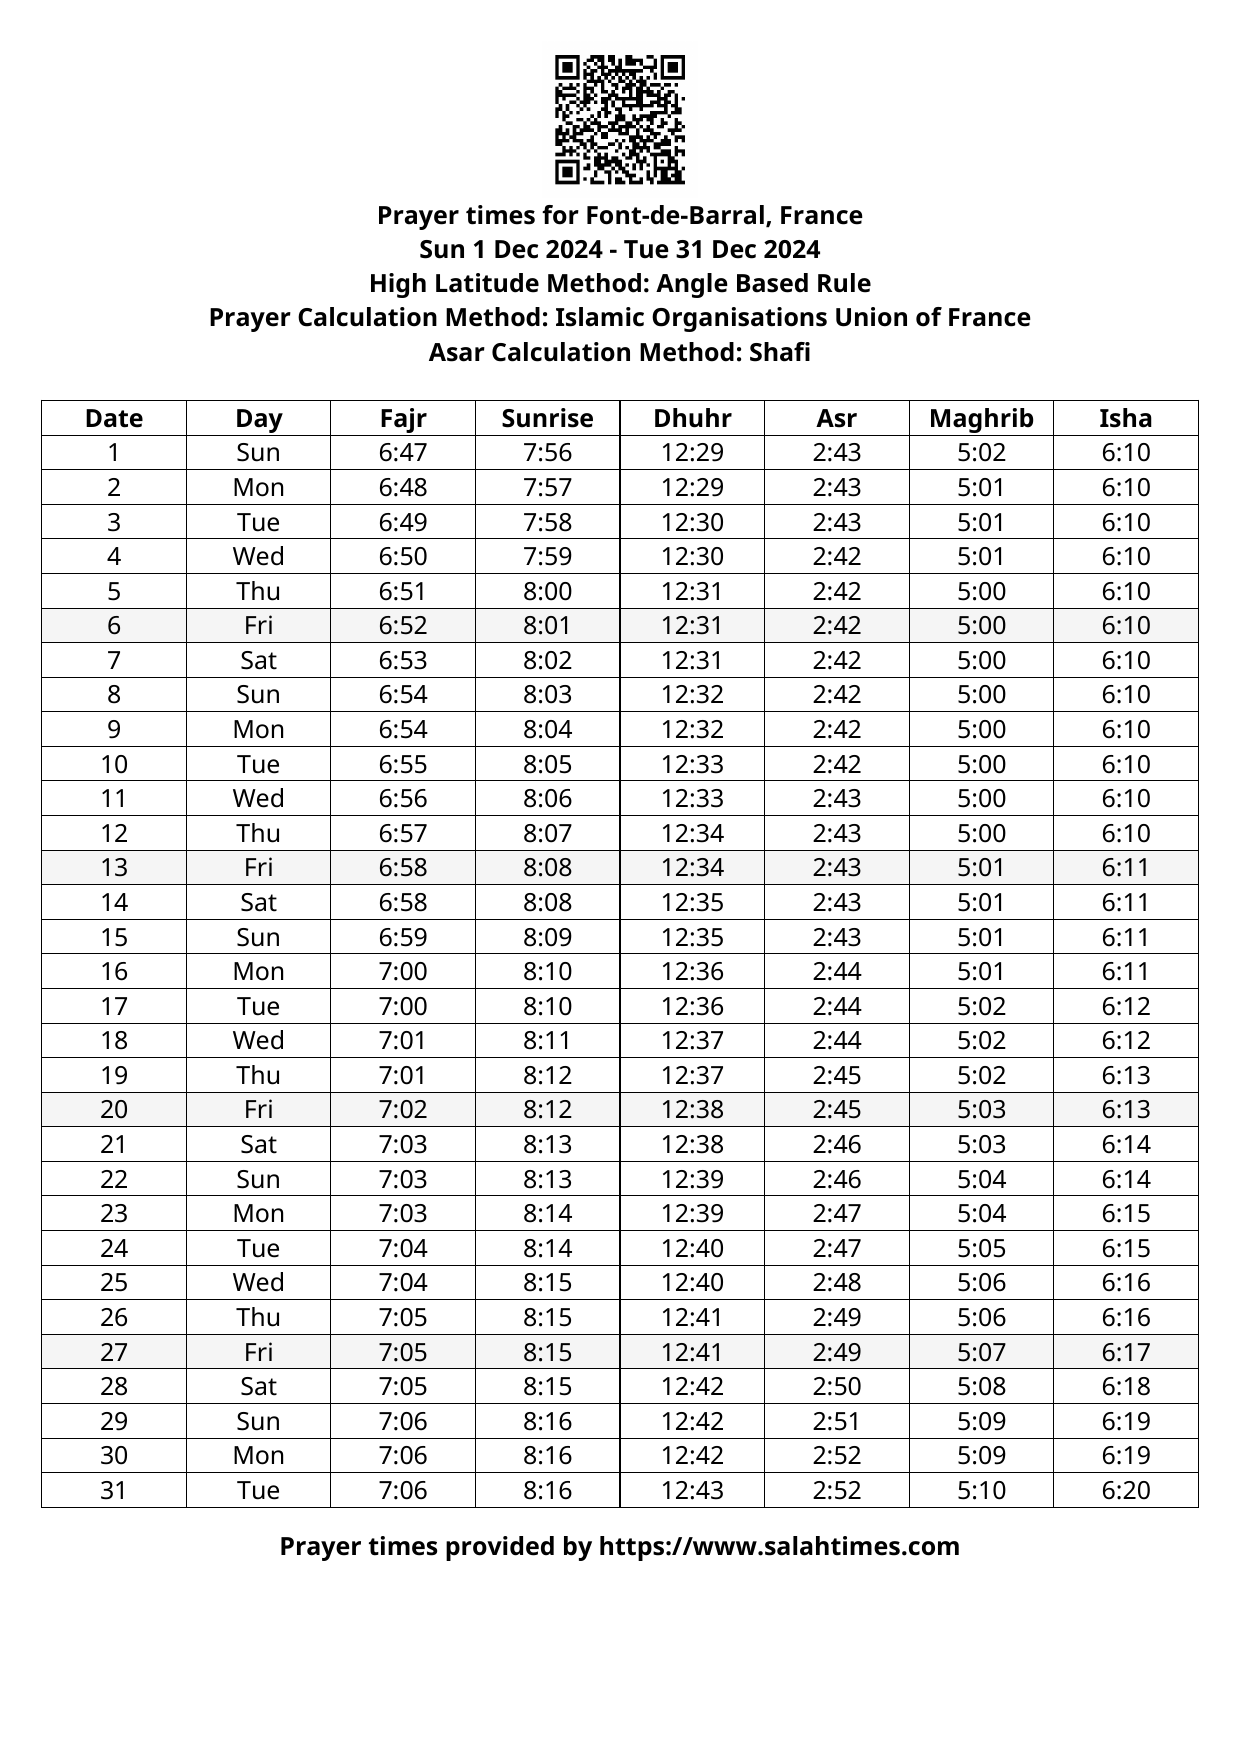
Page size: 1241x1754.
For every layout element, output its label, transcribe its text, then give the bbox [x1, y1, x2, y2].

table_cell Thu [187, 816, 330, 849]
table_cell 6:13 [1054, 1058, 1198, 1092]
text Prayer times for Font-de-Barral, France [42, 198, 1198, 232]
table_cell 6:15 [1054, 1231, 1198, 1264]
table_cell 2:42 [765, 747, 909, 780]
table_cell 2:42 [765, 712, 909, 746]
table_cell 6:16 [1054, 1266, 1198, 1299]
table_cell 6:54 [331, 678, 475, 711]
table_cell 5:01 [910, 885, 1053, 919]
table_cell 8:15 [476, 1300, 619, 1334]
table_cell 8:02 [476, 643, 619, 677]
table_cell 8:16 [476, 1404, 619, 1437]
table_cell 7:01 [331, 1058, 475, 1092]
table_cell 23 [42, 1196, 186, 1230]
table_header Sunrise [476, 401, 619, 434]
table_header Isha [1054, 401, 1198, 434]
table_cell 6:53 [331, 643, 475, 677]
table_cell Fri [187, 851, 330, 884]
table_cell 12:41 [621, 1335, 764, 1368]
table_cell 6:15 [1054, 1196, 1198, 1230]
table_cell 2:49 [765, 1300, 909, 1334]
table_cell 7:04 [331, 1266, 475, 1299]
table_cell Tue [187, 505, 330, 538]
table_cell 7 [42, 643, 186, 677]
table_cell 8:12 [476, 1058, 619, 1092]
table_cell 12:42 [621, 1439, 764, 1472]
table_cell 7:04 [331, 1231, 475, 1264]
table_cell 7:57 [476, 470, 619, 504]
table_cell 12:41 [621, 1300, 764, 1334]
table_cell 17 [42, 989, 186, 1022]
table_cell 19 [42, 1058, 186, 1092]
table_cell 6:10 [1054, 609, 1198, 642]
table_cell 12:40 [621, 1266, 764, 1299]
table_cell 2:46 [765, 1127, 909, 1161]
table_cell 6:49 [331, 505, 475, 538]
table_cell 6:17 [1054, 1335, 1198, 1368]
table_cell Sun [187, 920, 330, 953]
table_cell 5:02 [910, 1058, 1053, 1092]
table_cell 6:51 [331, 574, 475, 607]
table_cell 22 [42, 1162, 186, 1195]
table_cell 2:44 [765, 954, 909, 988]
table_cell 5:00 [910, 781, 1053, 815]
table_cell 6:10 [1054, 436, 1198, 469]
table_cell Sat [187, 643, 330, 677]
table_cell Sun [187, 678, 330, 711]
table_cell 12:43 [621, 1473, 764, 1507]
table_cell 6:58 [331, 885, 475, 919]
table_cell 5:01 [910, 505, 1053, 538]
table_cell 2:42 [765, 539, 909, 573]
table_cell 8:15 [476, 1335, 619, 1368]
text Sun 1 Dec 2024 - Tue 31 Dec 2024 [42, 232, 1198, 266]
table_cell 6:52 [331, 609, 475, 642]
table_cell 8:14 [476, 1231, 619, 1264]
table_cell 3 [42, 505, 186, 538]
table_cell 7:06 [331, 1473, 475, 1507]
text Prayer Calculation Method: Islamic Organisations Union of France [42, 300, 1198, 334]
table_cell 11 [42, 781, 186, 815]
table_cell 7:05 [331, 1369, 475, 1403]
table_cell 5:01 [910, 851, 1053, 884]
table_cell 8:01 [476, 609, 619, 642]
table_cell 8:10 [476, 989, 619, 1022]
table_cell 6:10 [1054, 470, 1198, 504]
table_cell 20 [42, 1093, 186, 1126]
table_cell 9 [42, 712, 186, 746]
table_cell 2:50 [765, 1369, 909, 1403]
table_cell 12:35 [621, 885, 764, 919]
table_header Fajr [331, 401, 475, 434]
table_cell 7:59 [476, 539, 619, 573]
table_cell 2 [42, 470, 186, 504]
text Prayer times provided by https://www.salahtimes.com [42, 1528, 1198, 1563]
table_cell 31 [42, 1473, 186, 1507]
table_cell 7:56 [476, 436, 619, 469]
table_cell 6:57 [331, 816, 475, 849]
table_cell 8:10 [476, 954, 619, 988]
table_cell Tue [187, 1231, 330, 1264]
table_cell 7:00 [331, 954, 475, 988]
table_cell 8:14 [476, 1196, 619, 1230]
table_header Date [42, 401, 186, 434]
table_cell 2:43 [765, 781, 909, 815]
table_cell Sun [187, 1162, 330, 1195]
table_header Maghrib [910, 401, 1053, 434]
table_cell 12:39 [621, 1196, 764, 1230]
table_cell 6:20 [1054, 1473, 1198, 1507]
table_cell 28 [42, 1369, 186, 1403]
table_cell 12:29 [621, 470, 764, 504]
table_cell 5:09 [910, 1439, 1053, 1472]
table_cell 5:02 [910, 1024, 1053, 1057]
table_cell 2:43 [765, 505, 909, 538]
table_cell Mon [187, 1196, 330, 1230]
table_cell 5:02 [910, 989, 1053, 1022]
table_cell 6:10 [1054, 781, 1198, 815]
table_cell 6 [42, 609, 186, 642]
table_cell 16 [42, 954, 186, 988]
table_cell 6:47 [331, 436, 475, 469]
table_cell 12:34 [621, 851, 764, 884]
table_cell 2:44 [765, 989, 909, 1022]
table_cell 2:43 [765, 816, 909, 849]
table_cell 5:09 [910, 1404, 1053, 1437]
table_cell 12:29 [621, 436, 764, 469]
table_cell 2:42 [765, 643, 909, 677]
table_cell 2:45 [765, 1093, 909, 1126]
table_cell Fri [187, 1093, 330, 1126]
picture [542, 41, 699, 198]
table_cell 7:03 [331, 1196, 475, 1230]
table_header Dhuhr [621, 401, 764, 434]
table_cell 12:30 [621, 505, 764, 538]
table_cell 2:43 [765, 920, 909, 953]
table_cell 6:11 [1054, 954, 1198, 988]
table_cell Thu [187, 1300, 330, 1334]
table_cell 6:59 [331, 920, 475, 953]
text Asar Calculation Method: Shafi [42, 334, 1198, 368]
table_header Day [187, 401, 330, 434]
table_cell Tue [187, 747, 330, 780]
table_cell 8:00 [476, 574, 619, 607]
table_cell Wed [187, 1024, 330, 1057]
table_cell 2:52 [765, 1439, 909, 1472]
table_cell 12:32 [621, 678, 764, 711]
table_cell 8:05 [476, 747, 619, 780]
table_cell 5:00 [910, 712, 1053, 746]
table_cell 13 [42, 851, 186, 884]
table_cell 8:16 [476, 1439, 619, 1472]
table_cell 6:48 [331, 470, 475, 504]
table_cell 8:06 [476, 781, 619, 815]
table_cell 12:31 [621, 643, 764, 677]
table_cell 8:09 [476, 920, 619, 953]
table_cell 7:02 [331, 1093, 475, 1126]
table_cell 12:36 [621, 954, 764, 988]
table_cell 25 [42, 1266, 186, 1299]
table_cell Mon [187, 470, 330, 504]
table_cell 6:16 [1054, 1300, 1198, 1334]
table_cell 6:13 [1054, 1093, 1198, 1126]
table_cell Sat [187, 1127, 330, 1161]
table_cell 12:30 [621, 539, 764, 573]
table_cell 2:52 [765, 1473, 909, 1507]
table_cell Wed [187, 781, 330, 815]
table_cell Tue [187, 1473, 330, 1507]
table_cell Thu [187, 574, 330, 607]
table_cell 2:47 [765, 1231, 909, 1264]
table_header Asr [765, 401, 909, 434]
table_cell 5:00 [910, 574, 1053, 607]
table_cell Mon [187, 712, 330, 746]
table_cell 5:06 [910, 1300, 1053, 1334]
table_cell 8:13 [476, 1127, 619, 1161]
table_cell Mon [187, 954, 330, 988]
table_cell 6:10 [1054, 539, 1198, 573]
table_cell 6:14 [1054, 1127, 1198, 1161]
table_cell 10 [42, 747, 186, 780]
table_cell Sat [187, 1369, 330, 1403]
table_cell 8:08 [476, 851, 619, 884]
table_cell 2:42 [765, 678, 909, 711]
table_cell 6:10 [1054, 505, 1198, 538]
table_cell 8 [42, 678, 186, 711]
table_cell 24 [42, 1231, 186, 1264]
table_cell Mon [187, 1439, 330, 1472]
table_cell 5:00 [910, 609, 1053, 642]
table_cell 12:42 [621, 1369, 764, 1403]
table_cell 18 [42, 1024, 186, 1057]
table_cell 6:19 [1054, 1439, 1198, 1472]
table_cell 21 [42, 1127, 186, 1161]
table_cell 2:42 [765, 574, 909, 607]
table_cell 5:01 [910, 539, 1053, 573]
table_cell 6:10 [1054, 678, 1198, 711]
table_cell 7:01 [331, 1024, 475, 1057]
table_cell 5:04 [910, 1162, 1053, 1195]
table_cell 6:14 [1054, 1162, 1198, 1195]
table_cell 12:36 [621, 989, 764, 1022]
table_cell Fri [187, 609, 330, 642]
table_cell 5 [42, 574, 186, 607]
table_cell 15 [42, 920, 186, 953]
table_cell 14 [42, 885, 186, 919]
table_cell 5:01 [910, 920, 1053, 953]
table_cell 2:43 [765, 436, 909, 469]
table_cell 8:12 [476, 1093, 619, 1126]
table_cell Fri [187, 1335, 330, 1368]
table_cell 7:03 [331, 1162, 475, 1195]
table_cell 6:12 [1054, 989, 1198, 1022]
table_cell 6:10 [1054, 712, 1198, 746]
table_cell 8:07 [476, 816, 619, 849]
table_cell 12:34 [621, 816, 764, 849]
table_cell 12:35 [621, 920, 764, 953]
table_cell 8:15 [476, 1369, 619, 1403]
table_cell 27 [42, 1335, 186, 1368]
table_cell Sun [187, 436, 330, 469]
table_cell 6:54 [331, 712, 475, 746]
table_cell 8:11 [476, 1024, 619, 1057]
table_cell 12 [42, 816, 186, 849]
table_cell 2:42 [765, 609, 909, 642]
table_cell 2:45 [765, 1058, 909, 1092]
table_cell 12:39 [621, 1162, 764, 1195]
table_cell 5:00 [910, 747, 1053, 780]
table_cell 7:06 [331, 1404, 475, 1437]
table_cell 5:04 [910, 1196, 1053, 1230]
table_cell 8:03 [476, 678, 619, 711]
table_cell 2:43 [765, 851, 909, 884]
table_cell 6:58 [331, 851, 475, 884]
table_cell 12:31 [621, 574, 764, 607]
table_cell 5:02 [910, 436, 1053, 469]
table_cell 2:47 [765, 1196, 909, 1230]
table_cell 5:00 [910, 816, 1053, 849]
table_cell 5:05 [910, 1231, 1053, 1264]
table_cell 8:16 [476, 1473, 619, 1507]
table_cell 6:19 [1054, 1404, 1198, 1437]
table_cell 5:06 [910, 1266, 1053, 1299]
table_cell 5:01 [910, 470, 1053, 504]
table_cell 12:38 [621, 1127, 764, 1161]
table_cell Sun [187, 1404, 330, 1437]
table_cell 4 [42, 539, 186, 573]
table_cell 5:00 [910, 678, 1053, 711]
table_cell 6:11 [1054, 885, 1198, 919]
table_cell 6:55 [331, 747, 475, 780]
table_cell Wed [187, 1266, 330, 1299]
table_cell 5:07 [910, 1335, 1053, 1368]
table_cell 2:43 [765, 885, 909, 919]
table_cell 7:05 [331, 1300, 475, 1334]
table_cell 6:12 [1054, 1024, 1198, 1057]
table_cell 2:48 [765, 1266, 909, 1299]
table_cell Sat [187, 885, 330, 919]
table_cell Tue [187, 989, 330, 1022]
table_cell 6:10 [1054, 574, 1198, 607]
table_cell 30 [42, 1439, 186, 1472]
table_cell 7:00 [331, 989, 475, 1022]
table_cell 12:33 [621, 747, 764, 780]
table_cell 7:05 [331, 1335, 475, 1368]
table_cell 12:32 [621, 712, 764, 746]
table_cell 2:51 [765, 1404, 909, 1437]
table_cell 6:10 [1054, 643, 1198, 677]
table_cell 5:08 [910, 1369, 1053, 1403]
table_cell 2:43 [765, 470, 909, 504]
table_cell 6:11 [1054, 851, 1198, 884]
table_cell 8:08 [476, 885, 619, 919]
table_cell 12:42 [621, 1404, 764, 1437]
table_cell 6:50 [331, 539, 475, 573]
table_cell 12:31 [621, 609, 764, 642]
table_cell 5:00 [910, 643, 1053, 677]
table_cell 2:49 [765, 1335, 909, 1368]
table_cell 12:40 [621, 1231, 764, 1264]
table_cell 8:15 [476, 1266, 619, 1299]
table_cell 12:37 [621, 1024, 764, 1057]
table_cell 5:01 [910, 954, 1053, 988]
table_cell 6:10 [1054, 747, 1198, 780]
table_cell 7:58 [476, 505, 619, 538]
table_cell 8:04 [476, 712, 619, 746]
table_cell 29 [42, 1404, 186, 1437]
table_cell 12:38 [621, 1093, 764, 1126]
table_cell 7:06 [331, 1439, 475, 1472]
table_cell 6:11 [1054, 920, 1198, 953]
table_cell Thu [187, 1058, 330, 1092]
table_cell 12:33 [621, 781, 764, 815]
table_cell 26 [42, 1300, 186, 1334]
table_cell 5:03 [910, 1127, 1053, 1161]
table_cell 2:44 [765, 1024, 909, 1057]
table_cell 7:03 [331, 1127, 475, 1161]
table_cell 5:03 [910, 1093, 1053, 1126]
table_cell 1 [42, 436, 186, 469]
table_cell 6:56 [331, 781, 475, 815]
table_cell Wed [187, 539, 330, 573]
table_cell 2:46 [765, 1162, 909, 1195]
table_cell 6:18 [1054, 1369, 1198, 1403]
text High Latitude Method: Angle Based Rule [42, 266, 1198, 300]
table_cell 5:10 [910, 1473, 1053, 1507]
table_cell 8:13 [476, 1162, 619, 1195]
table_cell 6:10 [1054, 816, 1198, 849]
table_cell 12:37 [621, 1058, 764, 1092]
